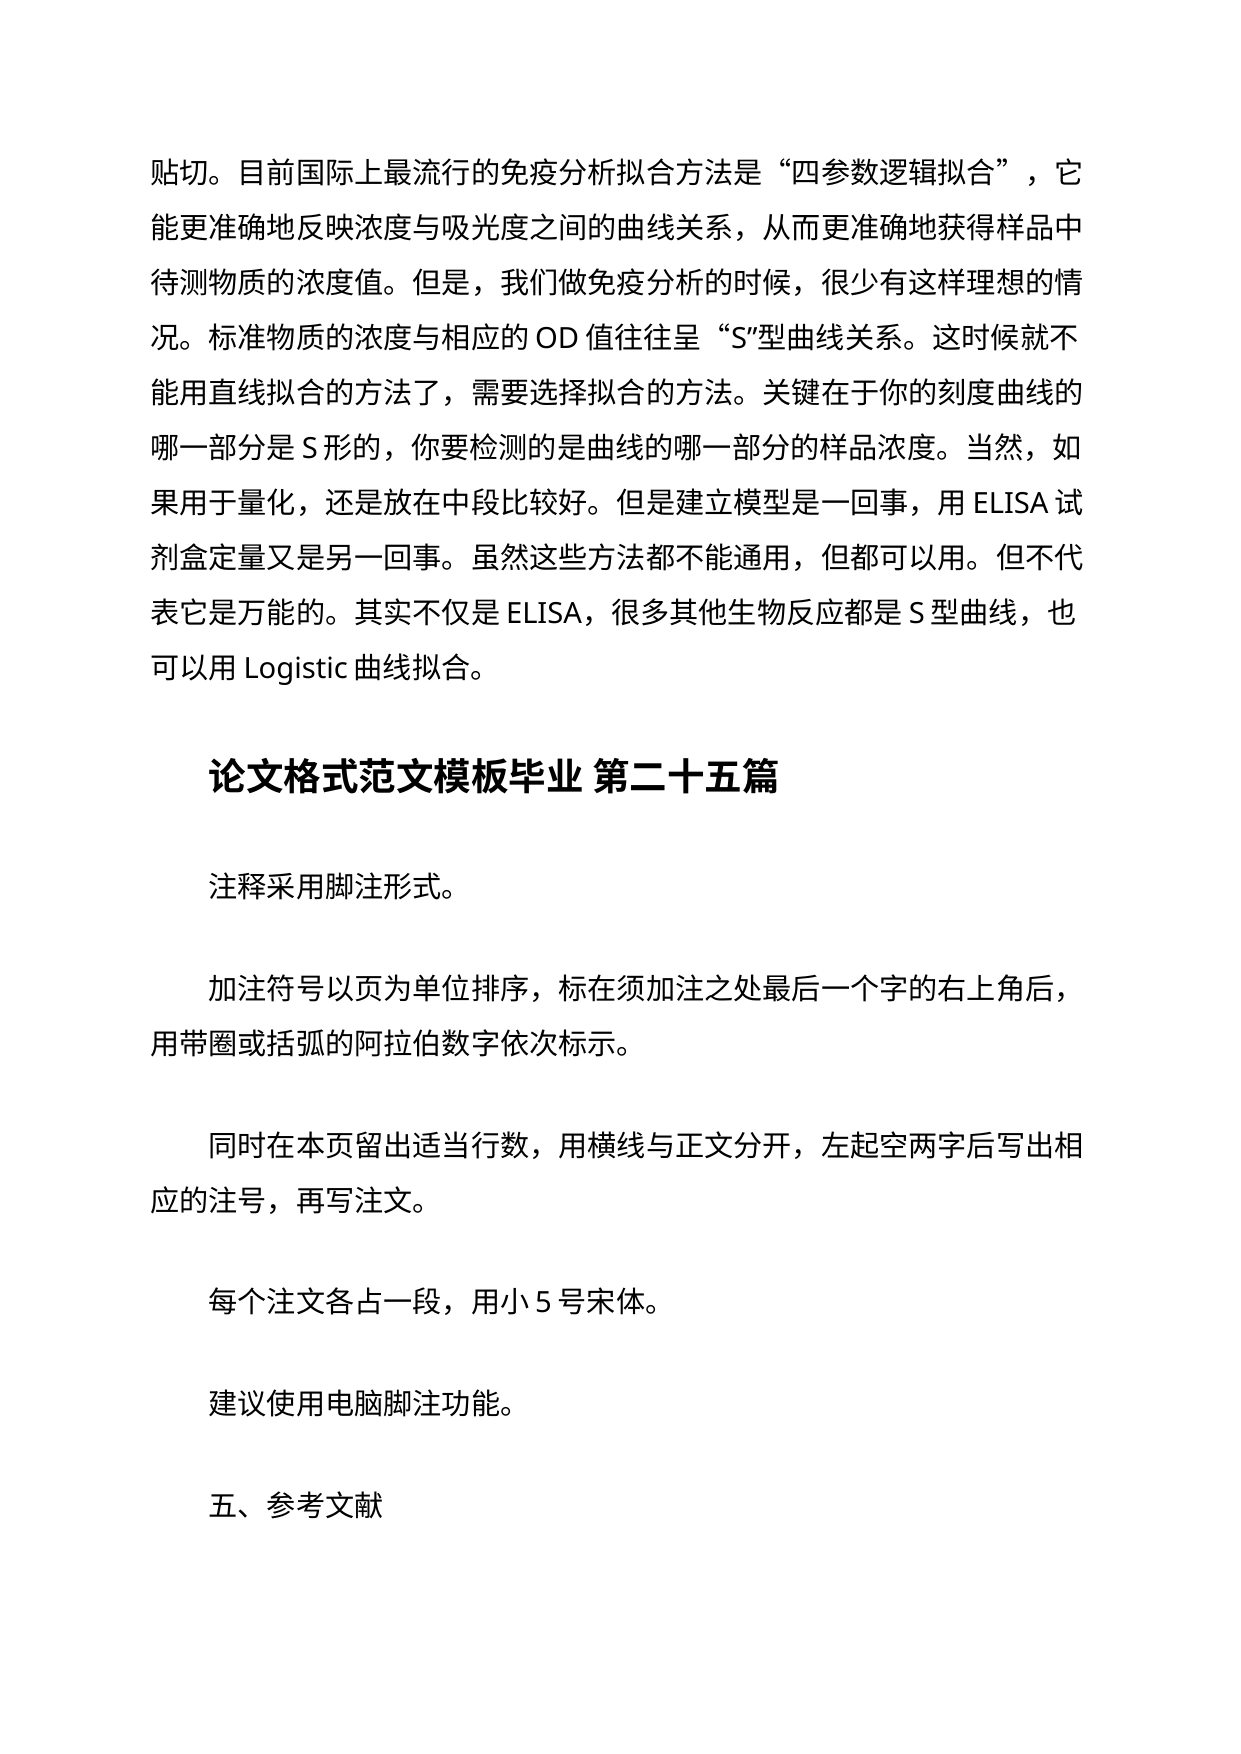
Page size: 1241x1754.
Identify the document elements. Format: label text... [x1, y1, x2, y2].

text 注释采用脚注形式。 [150, 864, 1090, 906]
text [150, 150, 1090, 687]
text 建议使用电脑脚注功能。 [150, 1381, 1090, 1423]
text 同时在本页留出适当行数，用横线与正文分开，左起空两字后写出相应的注号，再写注文。 [150, 1122, 1090, 1219]
text 加注符号以页为单位排序，标在须加注之处最后一个字的右上角后，用带圈或括弧的阿拉伯数字依次标示。 [150, 966, 1090, 1063]
text 五、参考文献 [150, 1483, 1090, 1525]
text 每个注文各占一段，用小5号宋体。 [150, 1279, 1090, 1321]
text 论文格式范文模板毕业 第二十五篇 [150, 746, 1090, 801]
